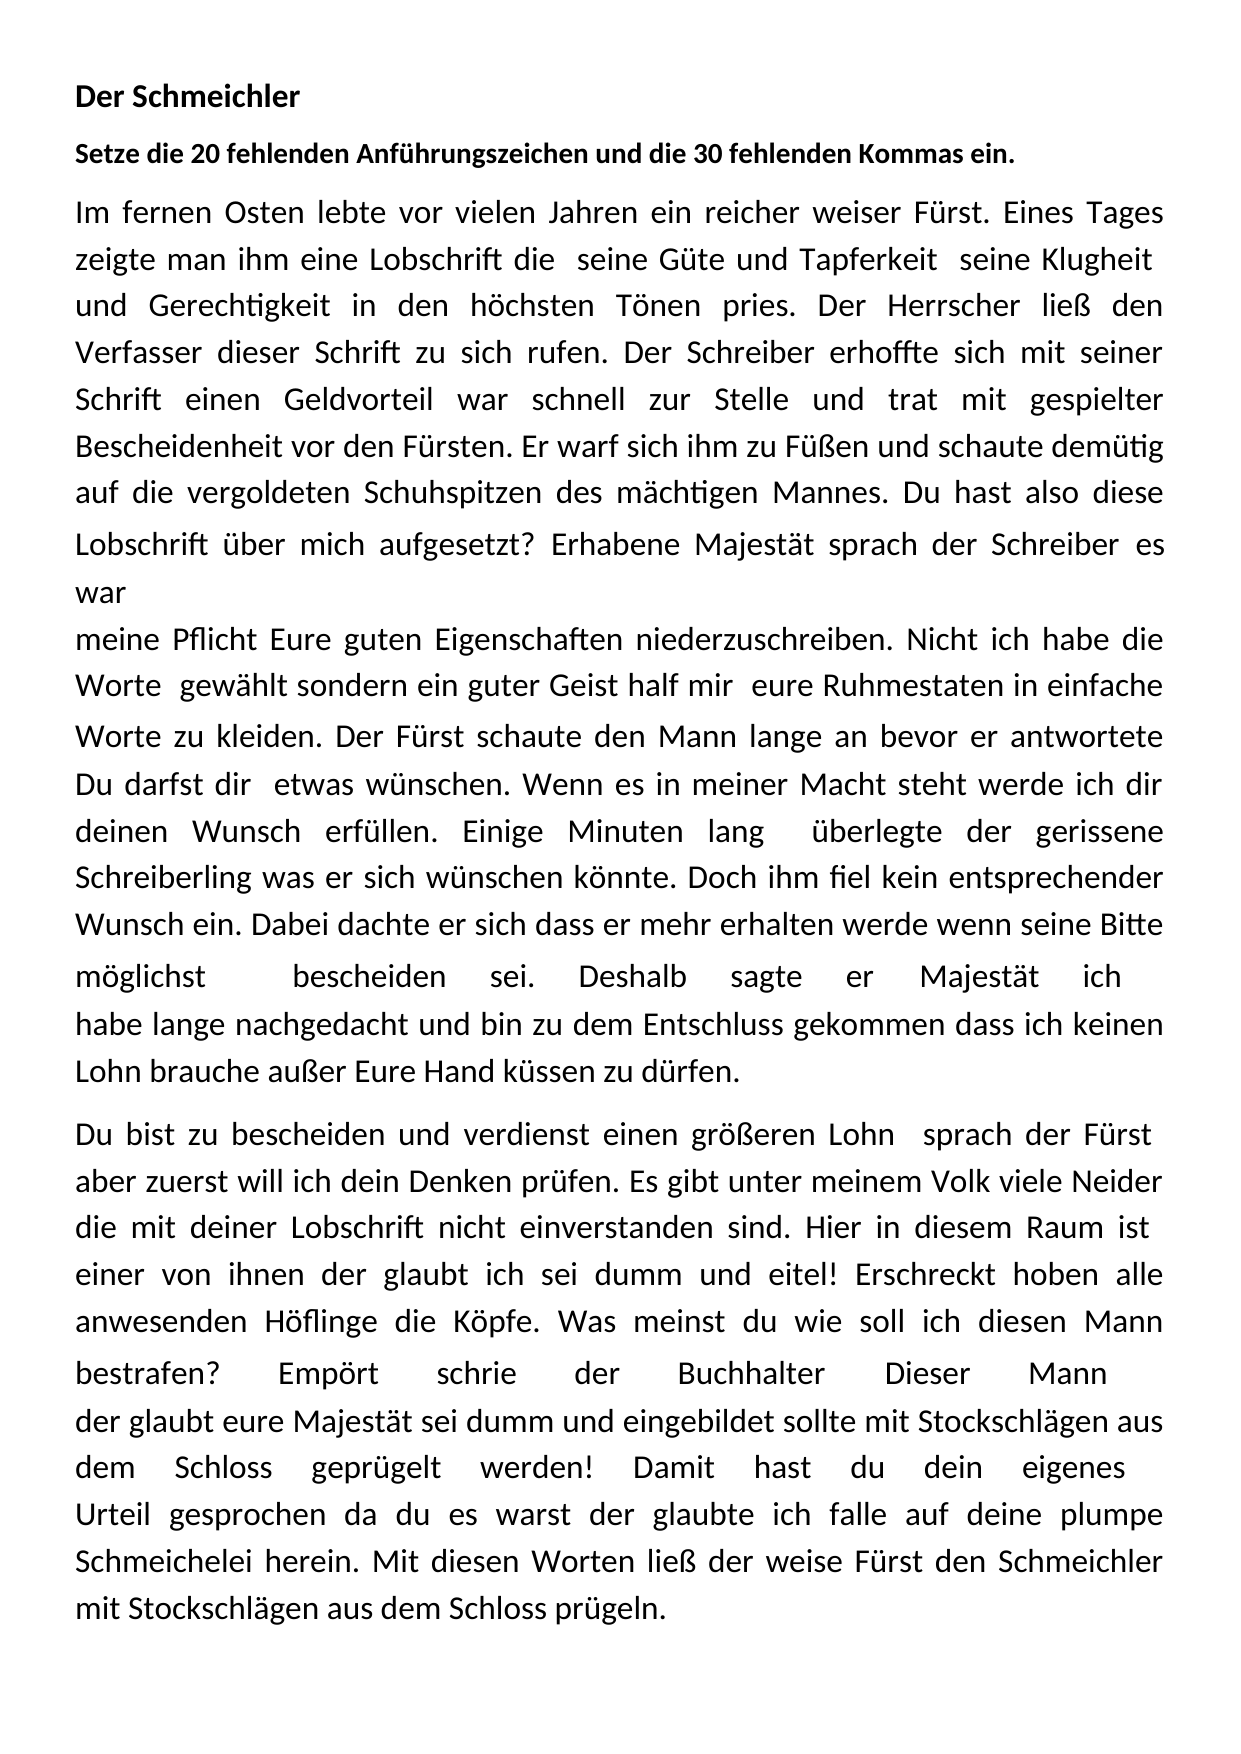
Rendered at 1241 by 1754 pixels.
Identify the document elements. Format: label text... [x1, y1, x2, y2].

text Im fernen Osten lebte vor vielen Jahren ein reicher weiser Fürst. Eines Tages zeigte man ihm eine Lobschrift die seine Güte und Tapferkeit seine Klugheit und Gerechtigkeit in den höchsten Tönen pries. Der Herrscher ließ den Verfasser dieser Schrift zu sich rufen. Der Schreiber erhoffte sich mit seiner Schrift einen Geldvorteil war schnell zur Stelle und trat mit gespielter Bescheidenheit vor den Fürsten. Er warf sich ihm zu Füßen und schaute demütig auf die vergoldeten Schuhspitzen des mächtigen Mannes. Du hast also diese Lobschrift über mich aufgesetzt? Erhabene Majestät sprach der Schreiber es war meine Pflicht Eure guten Eigenschaften niederzuschreiben. Nicht ich habe die Worte gewählt sondern ein guter Geist half mir eure Ruhmestaten in einfache Worte zu kleiden. Der Fürst schaute den Mann lange an bevor er antwortete Du darfst dir etwas wünschen. Wenn es in meiner Macht steht werde ich dir deinen Wunsch erfüllen. Einige Minuten lang überlegte der gerissene Schreiberling was er sich wünschen könnte. Doch ihm fiel kein entsprechender Wunsch ein. Dabei dachte er sich dass er mehr erhalten werde wenn seine Bitte möglichst bescheiden sei. Deshalb sagte er Majestät ich habe lange nachgedacht und bin zu dem Entschluss gekommen dass ich keinen Lohn brauche außer Eure Hand küssen zu dürfen. [75, 191, 1165, 1090]
text Du bist zu bescheiden und verdienst einen größeren Lohn sprach der Fürst aber zuerst will ich dein Denken prüfen. Es gibt unter meinem Volk viele Neider die mit deiner Lobschrift nicht einverstanden sind. Hier in diesem Raum ist einer von ihnen der glaubt ich sei dumm und eitel! Erschreckt hoben alle anwesenden Höflinge die Köpfe. Was meinst du wie soll ich diesen Mann bestrafen? Empört schrie der Buchhalter Dieser Mann der glaubt eure Majestät sei dumm und eingebildet sollte mit Stockschlägen aus dem Schloss geprügelt werden! Damit hast du dein eigenes Urteil gesprochen da du es warst der glaubte ich falle auf deine plumpe Schmeichelei herein. Mit diesen Worten ließ der weise Fürst den Schmeichler mit Stockschlägen aus dem Schloss prügeln. [75, 1113, 1165, 1627]
text Setze die 20 fehlenden Anführungszeichen und die 30 fehlenden Kommas ein. [75, 136, 1165, 171]
text Der Schmeichler [75, 75, 1165, 116]
